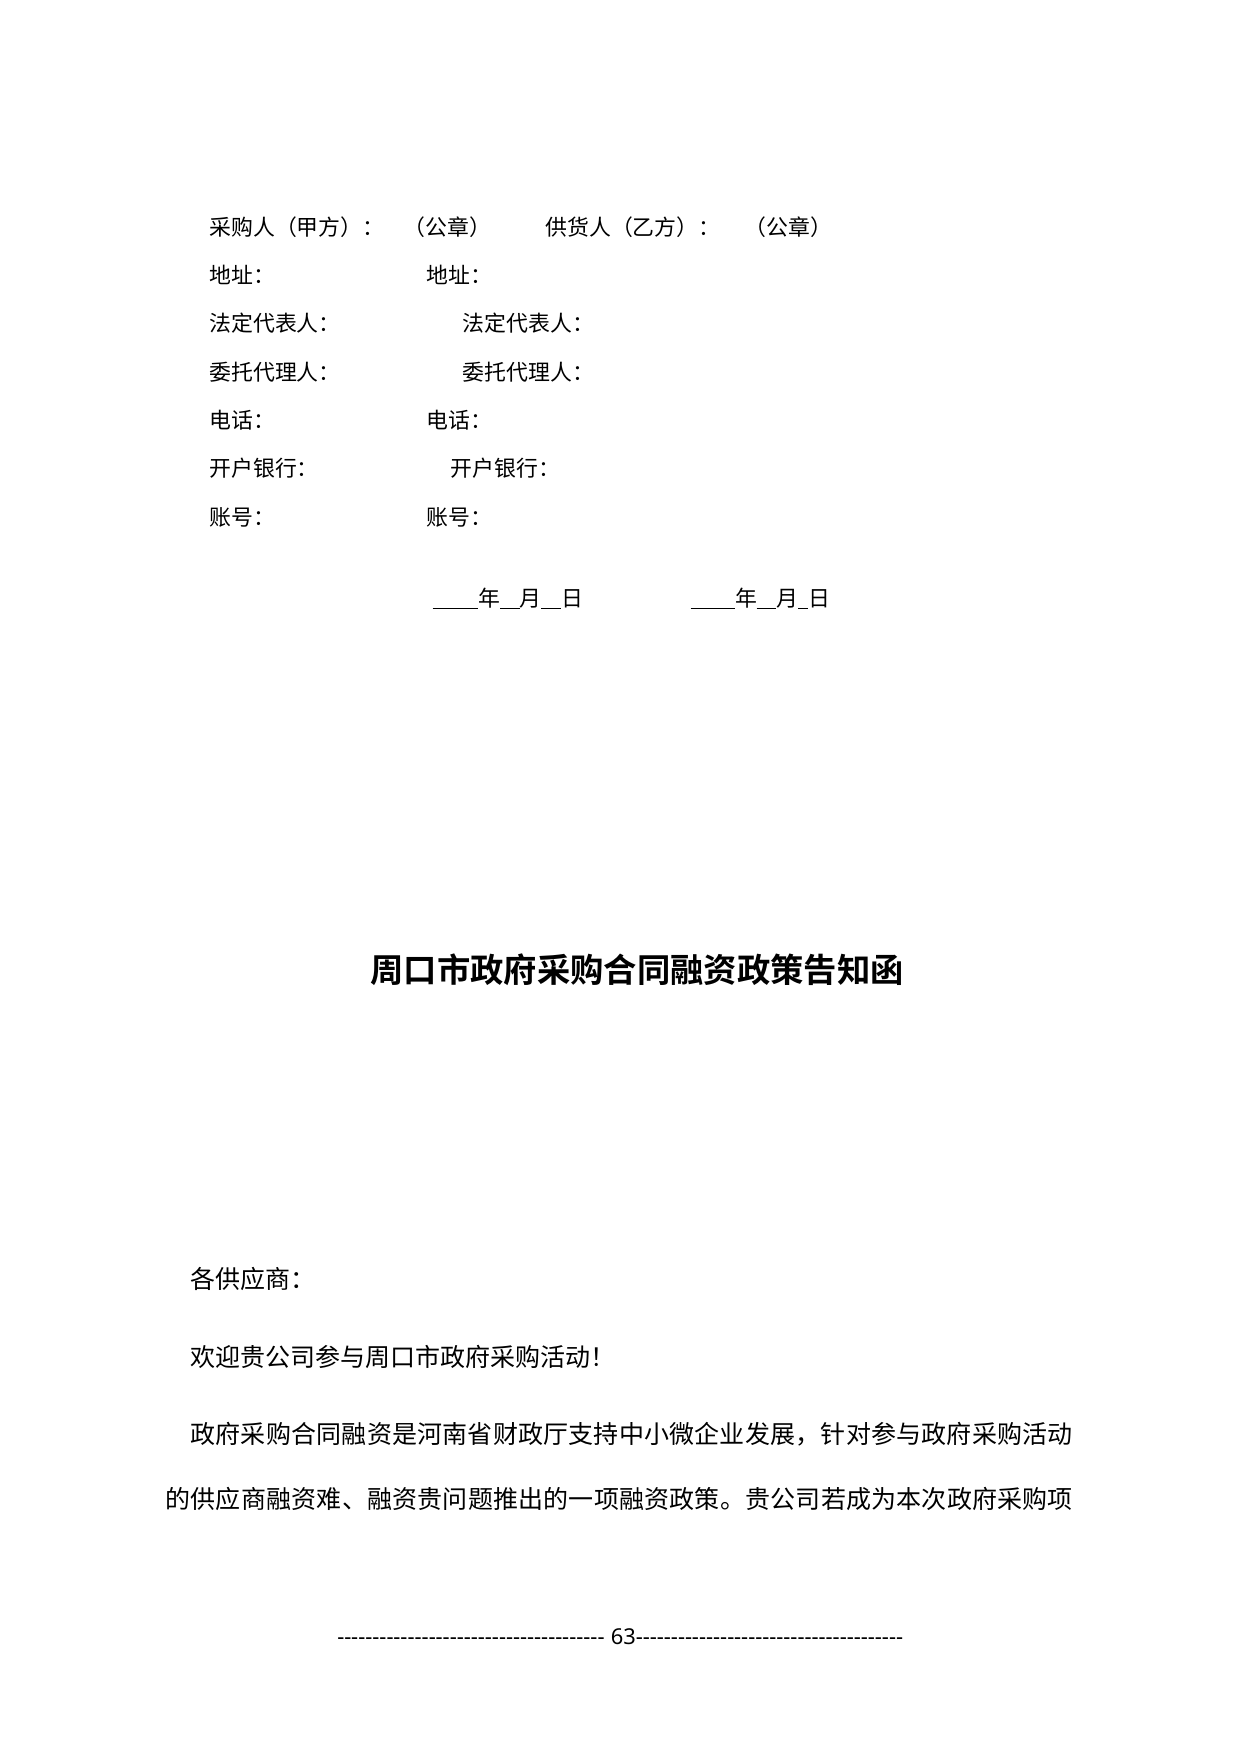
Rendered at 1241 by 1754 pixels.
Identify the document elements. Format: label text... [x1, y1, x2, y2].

text 开户银行： 开户银行： [165, 451, 1075, 483]
text 委托代理人： 委托代理人： [165, 354, 1075, 387]
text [165, 1400, 1075, 1530]
text 周口市政府采购合同融资政策告知函 [165, 935, 1075, 1000]
text 电话： 电话： [165, 403, 1075, 435]
text 账号： 账号： [165, 499, 1075, 532]
text 法定代表人： 法定代表人： [165, 306, 1075, 338]
text 地址： 地址： [165, 258, 1075, 290]
text 采购人（甲方）： （公章） 供货人（乙方）： （公章） [165, 209, 1075, 242]
text 欢迎贵公司参与周口市政府采购活动！ [165, 1323, 1075, 1388]
text 各供应商： [165, 1245, 1075, 1310]
text 年 月 日 年 月 日 [165, 580, 1075, 613]
